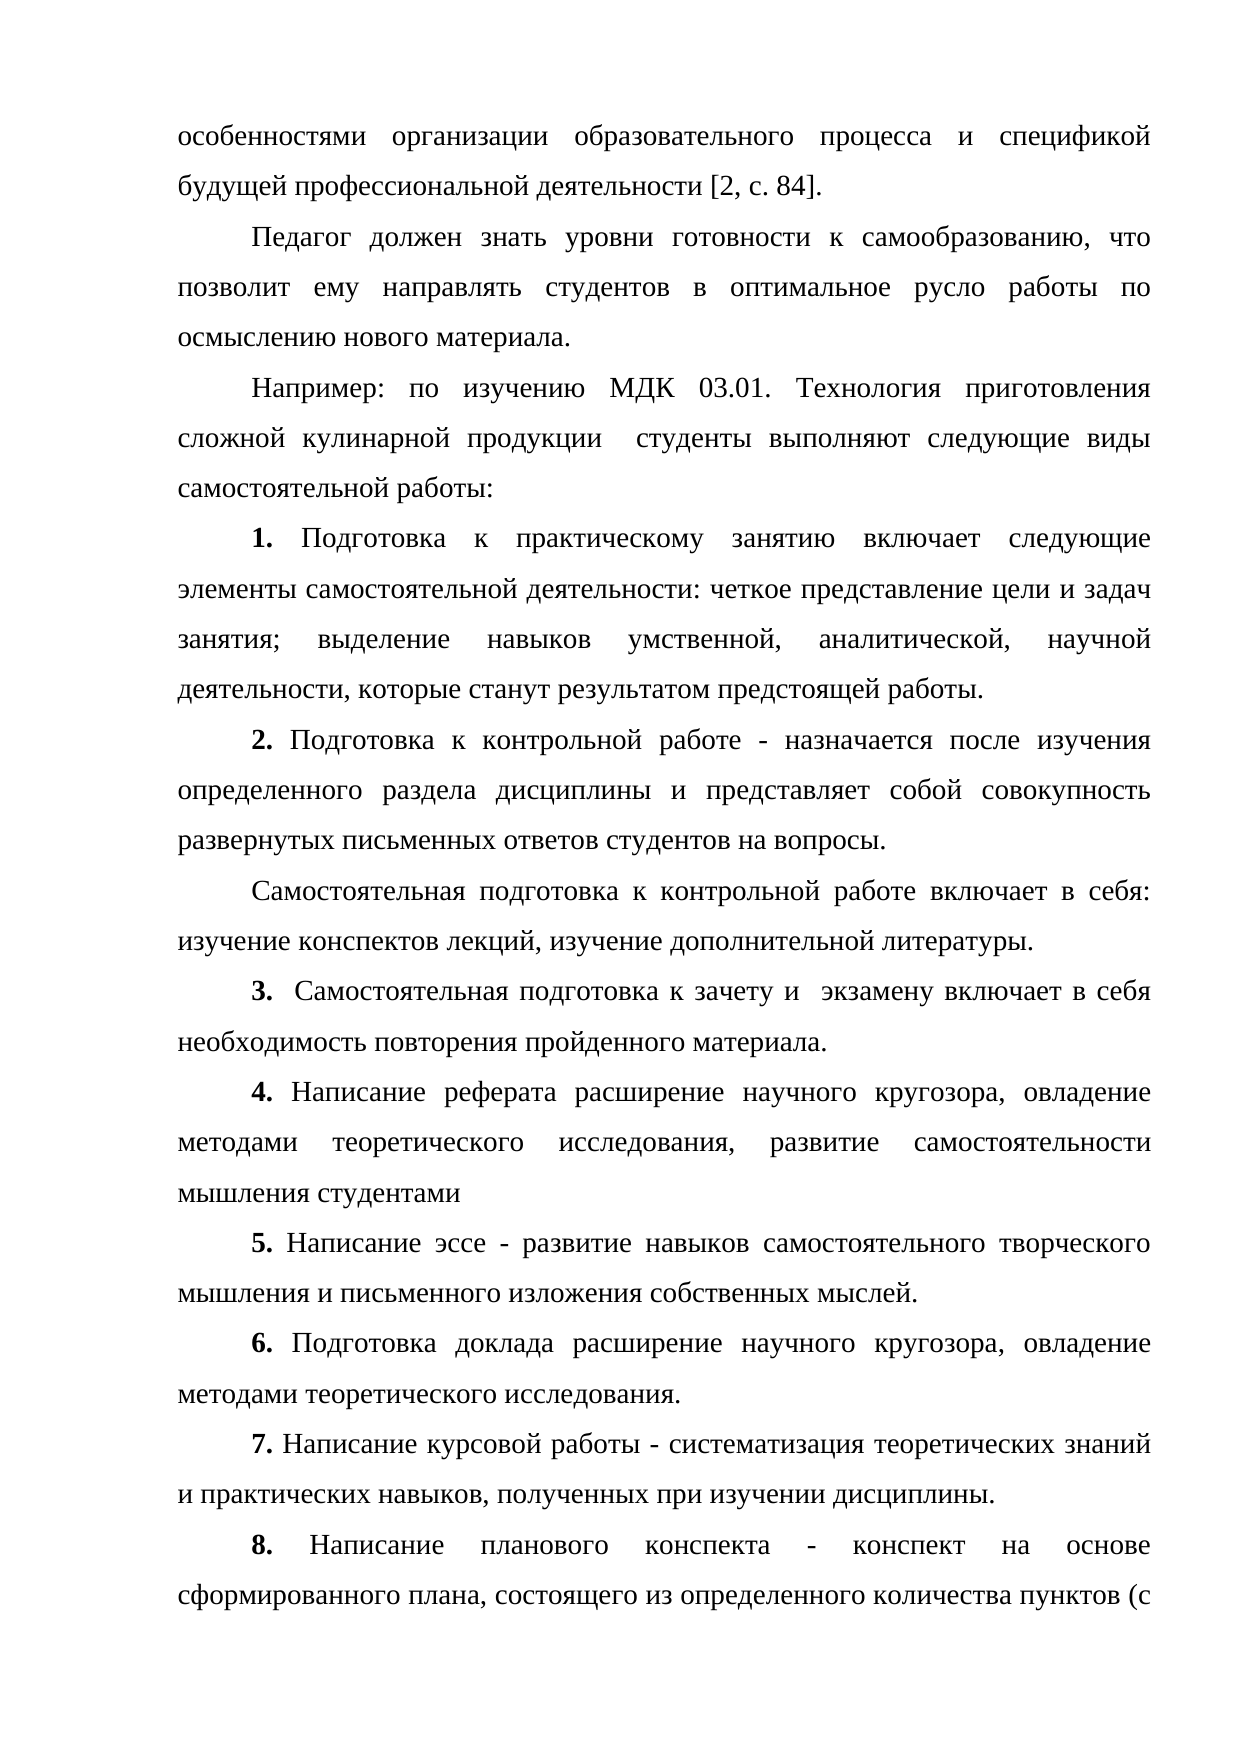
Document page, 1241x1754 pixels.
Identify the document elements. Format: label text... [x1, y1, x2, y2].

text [177, 1527, 1152, 1611]
text 4. Написание реферата расширение научного кругозора, овладение методами теоретического исследования, развитие самостоятельности мышления студентами [177, 1074, 1152, 1208]
text 1. Подготовка к практическому занятию включает следующие элементы самостоятельной деятельности: четкое представление цели и задач занятия; выделение навыков умственной, аналитической, научной деятельности, которые станут результатом предстоящей работы. [177, 521, 1152, 705]
text 3. Самостоятельная подготовка к зачету и экзамену включает в себя необходимость повторения пройденного материала. [177, 973, 1152, 1057]
text Самостоятельная подготовка к контрольной работе включает в себя: изучение конспектов лекций, изучение дополнительной литературы. [177, 873, 1152, 957]
text 6. Подготовка доклада расширение научного кругозора, овладение методами теоретического исследования. [177, 1326, 1152, 1409]
text Педагог должен знать уровни готовности к самообразованию, что позволит ему направлять студентов в оптимальное русло работы по осмыслению нового материала. [177, 219, 1152, 353]
text 2. Подготовка к контрольной работе - назначается после изучения определенного раздела дисциплины и представляет собой совокупность развернутых письменных ответов студентов на вопросы. [177, 722, 1152, 856]
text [177, 118, 1152, 202]
text 7. Написание курсовой работы - систематизация теоретических знаний и практических навыков, полученных при изучении дисциплины. [177, 1426, 1152, 1510]
text Например: по изучению МДК 03.01. Технология приготовления сложной кулинарной продукции студенты выполняют следующие виды самостоятельной работы: [177, 370, 1152, 504]
text 5. Написание эссе - развитие навыков самостоятельного творческого мышления и письменного изложения собственных мыслей. [177, 1225, 1152, 1309]
